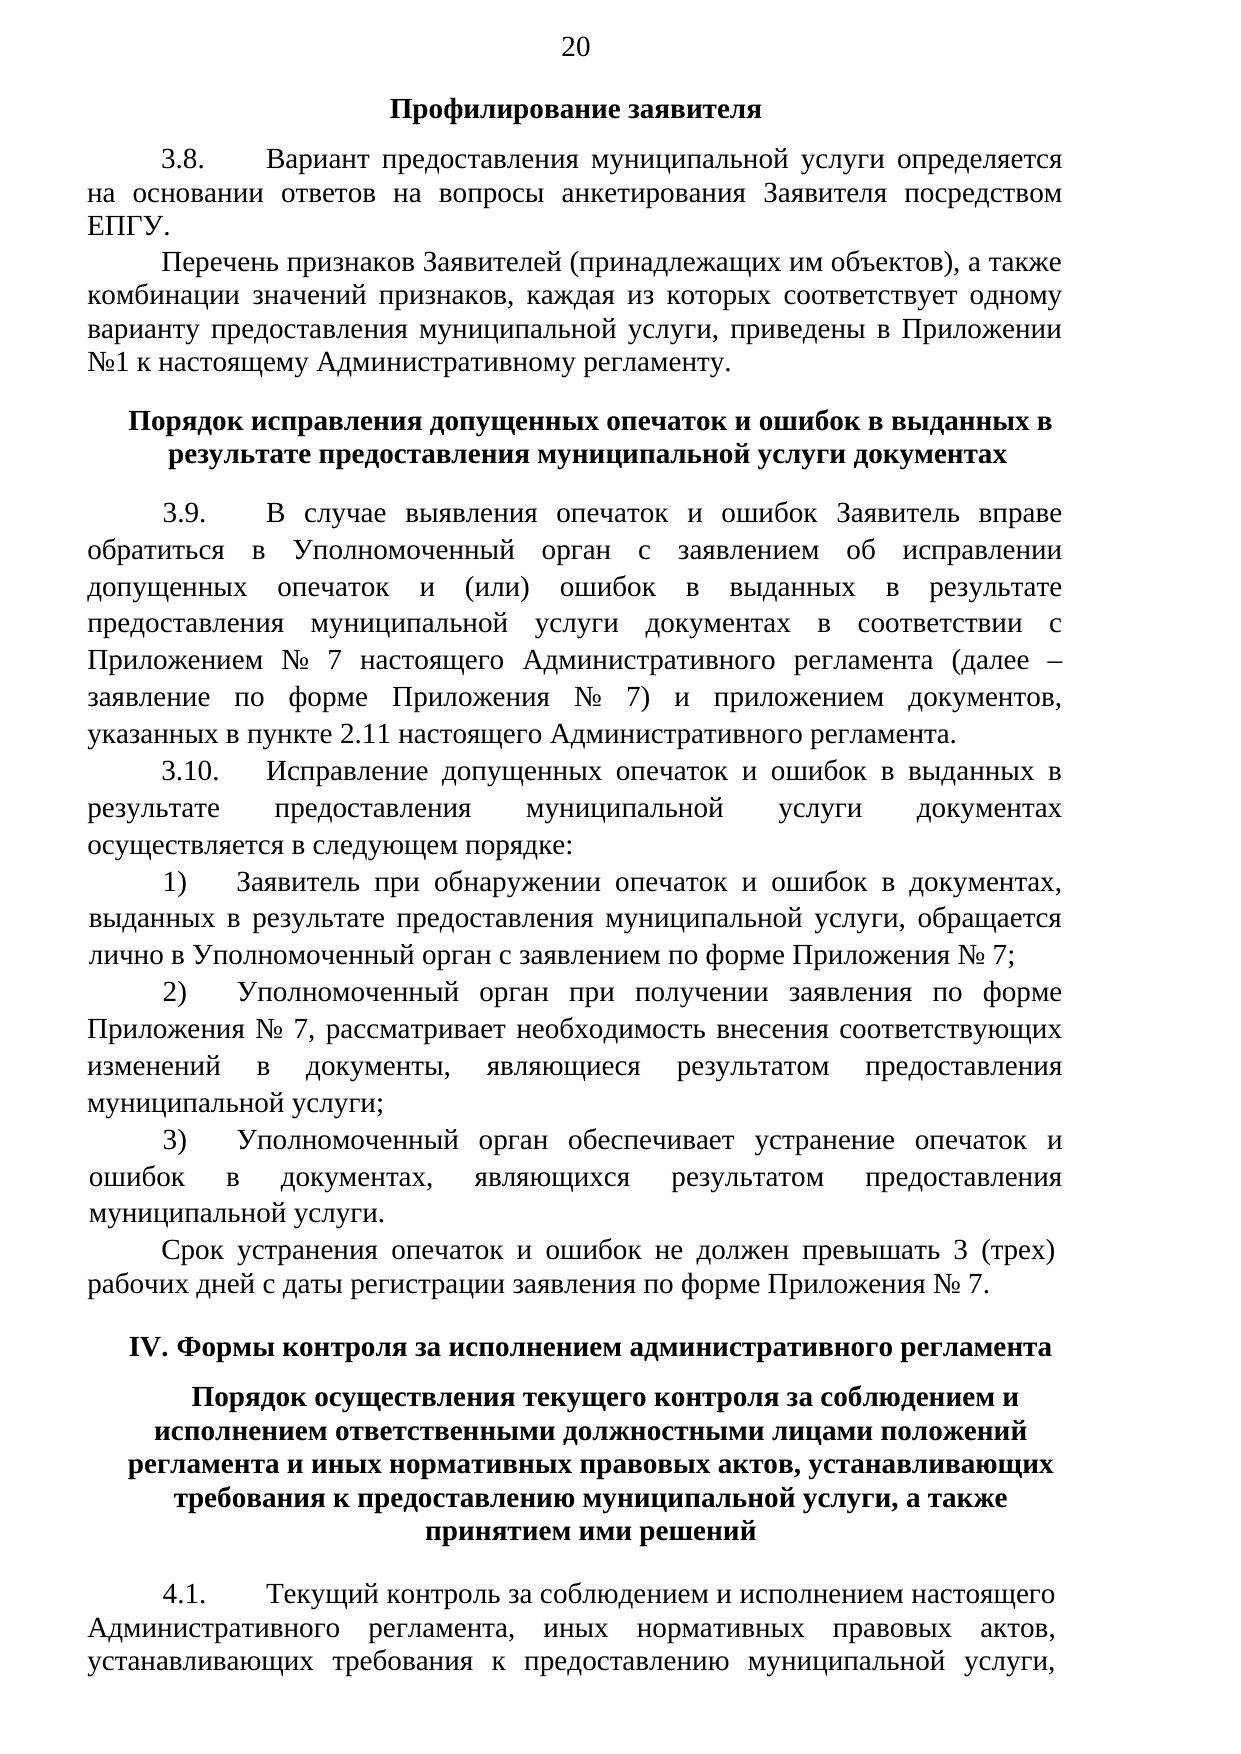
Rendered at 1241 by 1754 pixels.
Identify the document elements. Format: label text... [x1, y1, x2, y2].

text 3.8. Вариант предоставления муниципальной услуги определяется на основании ответов на вопросы анкетирования Заявителя посредством ЕПГУ. [87, 141, 1063, 242]
text Порядок исправления допущенных опечаток и ошибок в выданных в результате предоставления муниципальной услуги документах [112, 403, 1063, 470]
text Порядок осуществления текущего контроля за соблюдением и исполнением ответственными должностными лицами положений регламента и иных нормативных правовых актов, устанавливающих требования к предоставлению муниципальной услуги, а также принятием ими решений [118, 1379, 1063, 1547]
list Заявитель при обнаружении опечаток и ошибок в документах, выданных в результате предоставления муниципальной услуги, обращается лично в Уполномоченный орган с заявлением по форме Приложения № 7; [89, 864, 1063, 971]
list Уполномоченный орган обеспечивает устранение опечаток и ошибок в документах, являющихся результатом предоставления муниципальной услуги. [89, 1122, 1063, 1229]
text IV. Формы контроля за исполнением административного регламента [89, 1329, 1063, 1362]
list Уполномоченный орган при получении заявления по форме Приложения № 7, рассматривает необходимость внесения соответствующих изменений в документы, являющиеся результатом предоставления муниципальной услуги; [87, 974, 1063, 1118]
text Перечень признаков Заявителей (принадлежащих им объектов), а также комбинации значений признаков, каждая из которых соответствует одному варианту предоставления муниципальной услуги, приведены в Приложении №1 к настоящему Административному регламенту. [87, 244, 1063, 378]
text Срок устранения опечаток и ошибок не должен превышать 3 (трех) рабочих дней с даты регистрации заявления по форме Приложения № 7. [87, 1232, 1056, 1299]
text 3.10. Исправление допущенных опечаток и ошибок в выданных в результате предоставления муниципальной услуги документах осуществляется в следующем порядке: [87, 753, 1063, 860]
text Профилирование заявителя [89, 91, 1063, 125]
text 3.9. В случае выявления опечаток и ошибок Заявитель вправе обратиться в Уполномоченный орган с заявлением об исправлении допущенных опечаток и (или) ошибок в выданных в результате предоставления муниципальной услуги документах в соответствии с Приложением № 7 настоящего Административного регламента (далее – заявление по форме Приложения № 7) и приложением документов, указанных в пункте 2.11 настоящего Административного регламента. [87, 495, 1063, 750]
